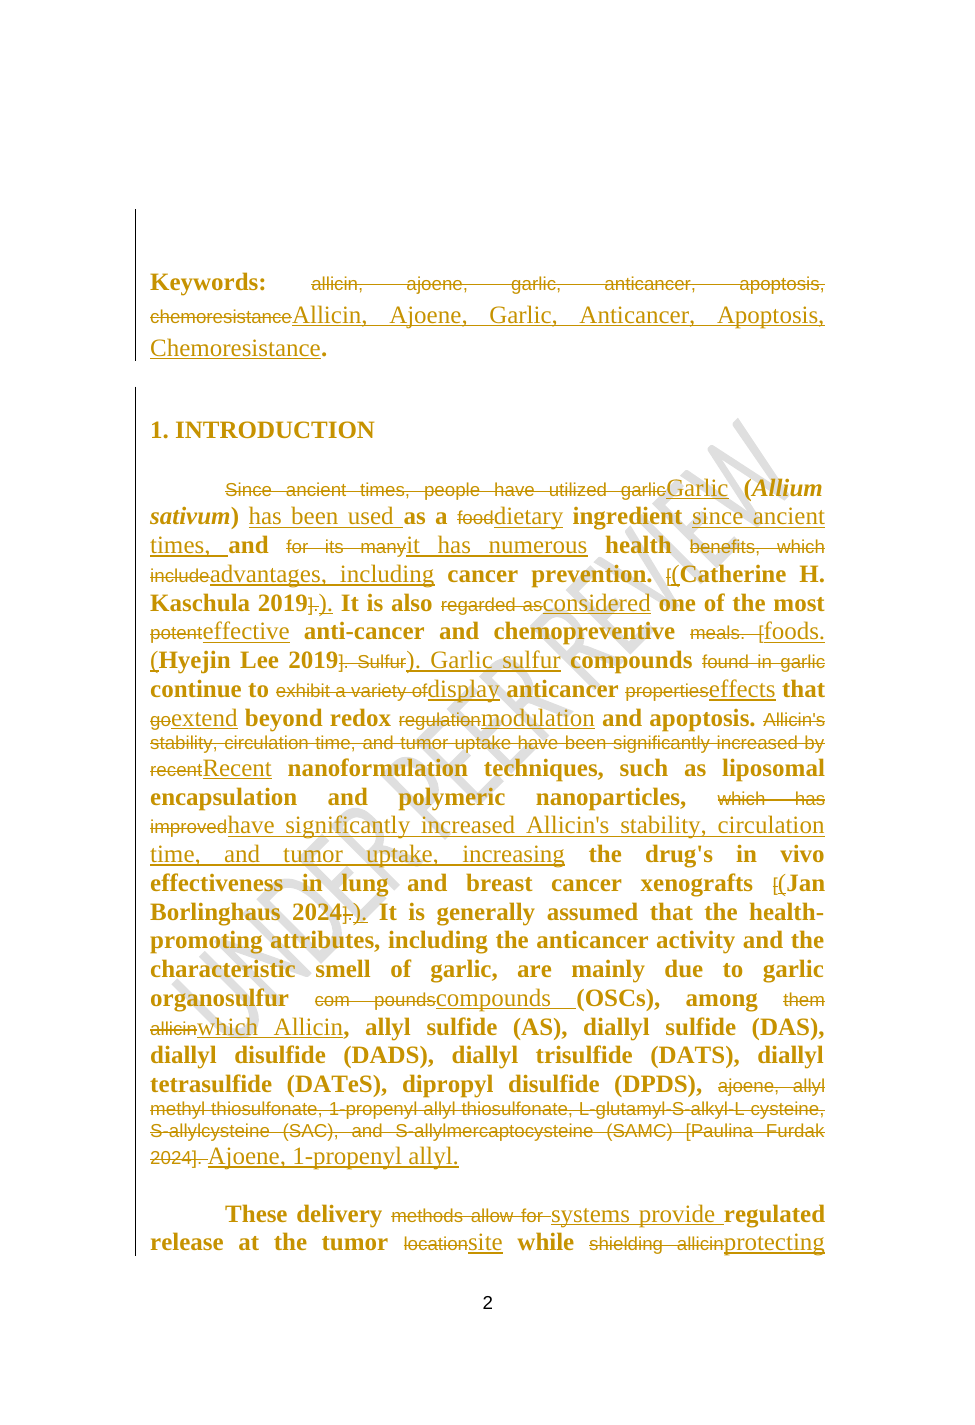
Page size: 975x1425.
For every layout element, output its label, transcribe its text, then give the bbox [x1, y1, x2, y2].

text 1. INTRODUCTION [150, 415, 825, 444]
text (Allium sativum) as a ingredient and health cancer prevention. Catherine H. Kaschula 2019 It is also one of the most anti-cancer and chemopreventive Hyejin Lee 2019 compounds continue to anticancer that beyond redox and apoptosis. nanoformulation techniques, such as liposomal encapsulation and polymeric nanoparticles, the drug's in vivo effectiveness in lung and breast cancer xenografts Jan Borlinghaus 2024 It is generally assumed that the health-promoting attributes, including the anticancer activity and the characteristic smell of garlic, are mainly due to garlic organosulfur (OSCs), among , allyl sulfide (AS), diallyl sulfide (DAS), diallyl disulfide (DADS), diallyl trisulfide (DATS), diallyl tetrasulfide (DATeS), dipropyl disulfide (DPDS), [150, 473, 825, 743]
text (Allium sativum) as a ingredient and health cancer prevention. Catherine H. Kaschula 2019 It is also one of the most anti-cancer and chemopreventive Hyejin Lee 2019 compounds continue to anticancer that beyond redox and apoptosis. nanoformulation techniques, such as liposomal encapsulation and polymeric nanoparticles, the drug's in vivo effectiveness in lung and breast cancer xenografts Jan Borlinghaus 2024 It is generally assumed that the health-promoting attributes, including the anticancer activity and the characteristic smell of garlic, are mainly due to garlic organosulfur (OSCs), among , allyl sulfide (AS), diallyl sulfide (DAS), diallyl disulfide (DADS), diallyl trisulfide (DATS), diallyl tetrasulfide (DATeS), dipropyl disulfide (DPDS), [150, 744, 825, 1110]
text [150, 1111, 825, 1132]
text Keywords: . [150, 267, 825, 361]
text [150, 1199, 825, 1256]
